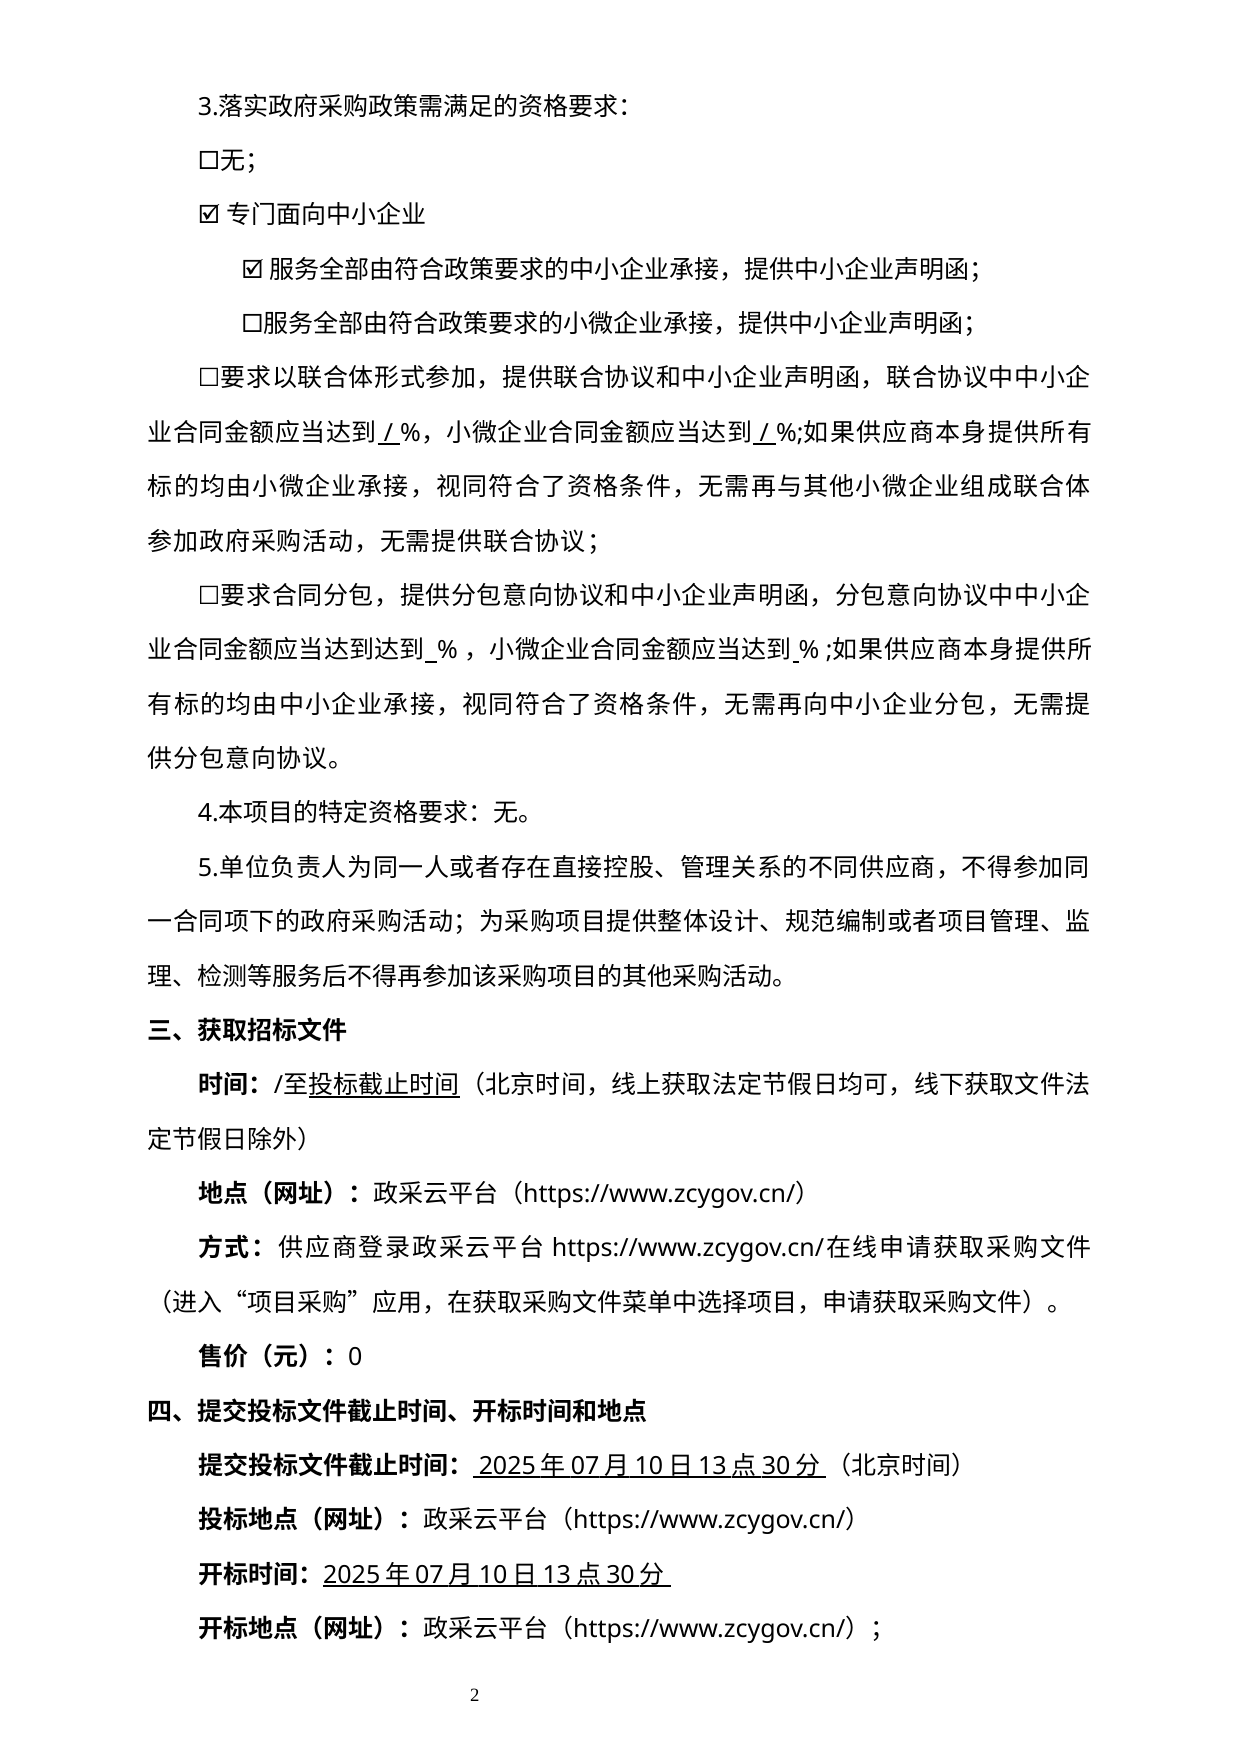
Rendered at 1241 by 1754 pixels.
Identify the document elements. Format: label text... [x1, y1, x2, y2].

text 要求合同分包，提供分包意向协议和中小企业声明函，分包意向协议中中小企业合同金额应当达到达到 % ，小微企业合同金额应当达到 % ;如果供应商本身提供所有标的均由中小企业承接，视同符合了资格条件，无需再向中小企业分包，无需提供分包意向协议。 [148, 575, 1093, 775]
text 4.本项目的特定资格要求：无。 [148, 793, 1093, 829]
text 时间：/至投标截止时间（北京时间，线上获取法定节假日均可，线下获取文件法定节假日除外） [148, 1065, 1093, 1155]
text 地点（网址）：政采云平台（https://www.zcygov.cn/） [148, 1173, 1093, 1210]
text 投标地点（网址）：政采云平台（https://www.zcygov.cn/） [148, 1500, 1093, 1536]
text 售价（元）：0 [148, 1337, 1093, 1373]
text 方式：供应商登录政采云平台https://www.zcygov.cn/在线申请获取采购文件（进入“项目采购”应用，在获取采购文件菜单中选择项目，申请获取采购文件）。 [148, 1228, 1093, 1318]
text 服务全部由符合政策要求的小微企业承接，提供中小企业声明函； [148, 303, 1093, 340]
text 无； [148, 140, 1093, 177]
text 要求以联合体形式参加，提供联合协议和中小企业声明函，联合协议中中小企业合同金额应当达到 / %，小微企业合同金额应当达到 / %;如果供应商本身提供所有标的均由小微企业承接，视同符合了资格条件，无需再与其他小微企业组成联合体参加政府采购活动，无需提供联合协议； [148, 358, 1093, 557]
text 服务全部由符合政策要求的中小企业承接，提供中小企业声明函； [148, 249, 1093, 285]
text 三、获取招标文件 [148, 1010, 1093, 1047]
list 5.单位负责人为同一人或者存在直接控股、管理关系的不同供应商，不得参加同一合同项下的政府采购活动；为采购项目提供整体设计、规范编制或者项目管理、监理、检测等服务后不得再参加该采购项目的其他采购活动。 [148, 847, 1093, 992]
text 四、提交投标文件截止时间、开标时间和地点 [148, 1391, 1093, 1427]
text 专门面向中小企业 [148, 195, 1093, 231]
text 提交投标文件截止时间： 2025年07月10日13点30分 （北京时间） [148, 1445, 1093, 1482]
text 3.落实政府采购政策需满足的资格要求： [148, 86, 1093, 122]
text 开标地点（网址）：政采云平台（https://www.zcygov.cn/）； [148, 1608, 1093, 1645]
text 开标时间：2025年07月10日13点30分 [148, 1554, 1093, 1590]
